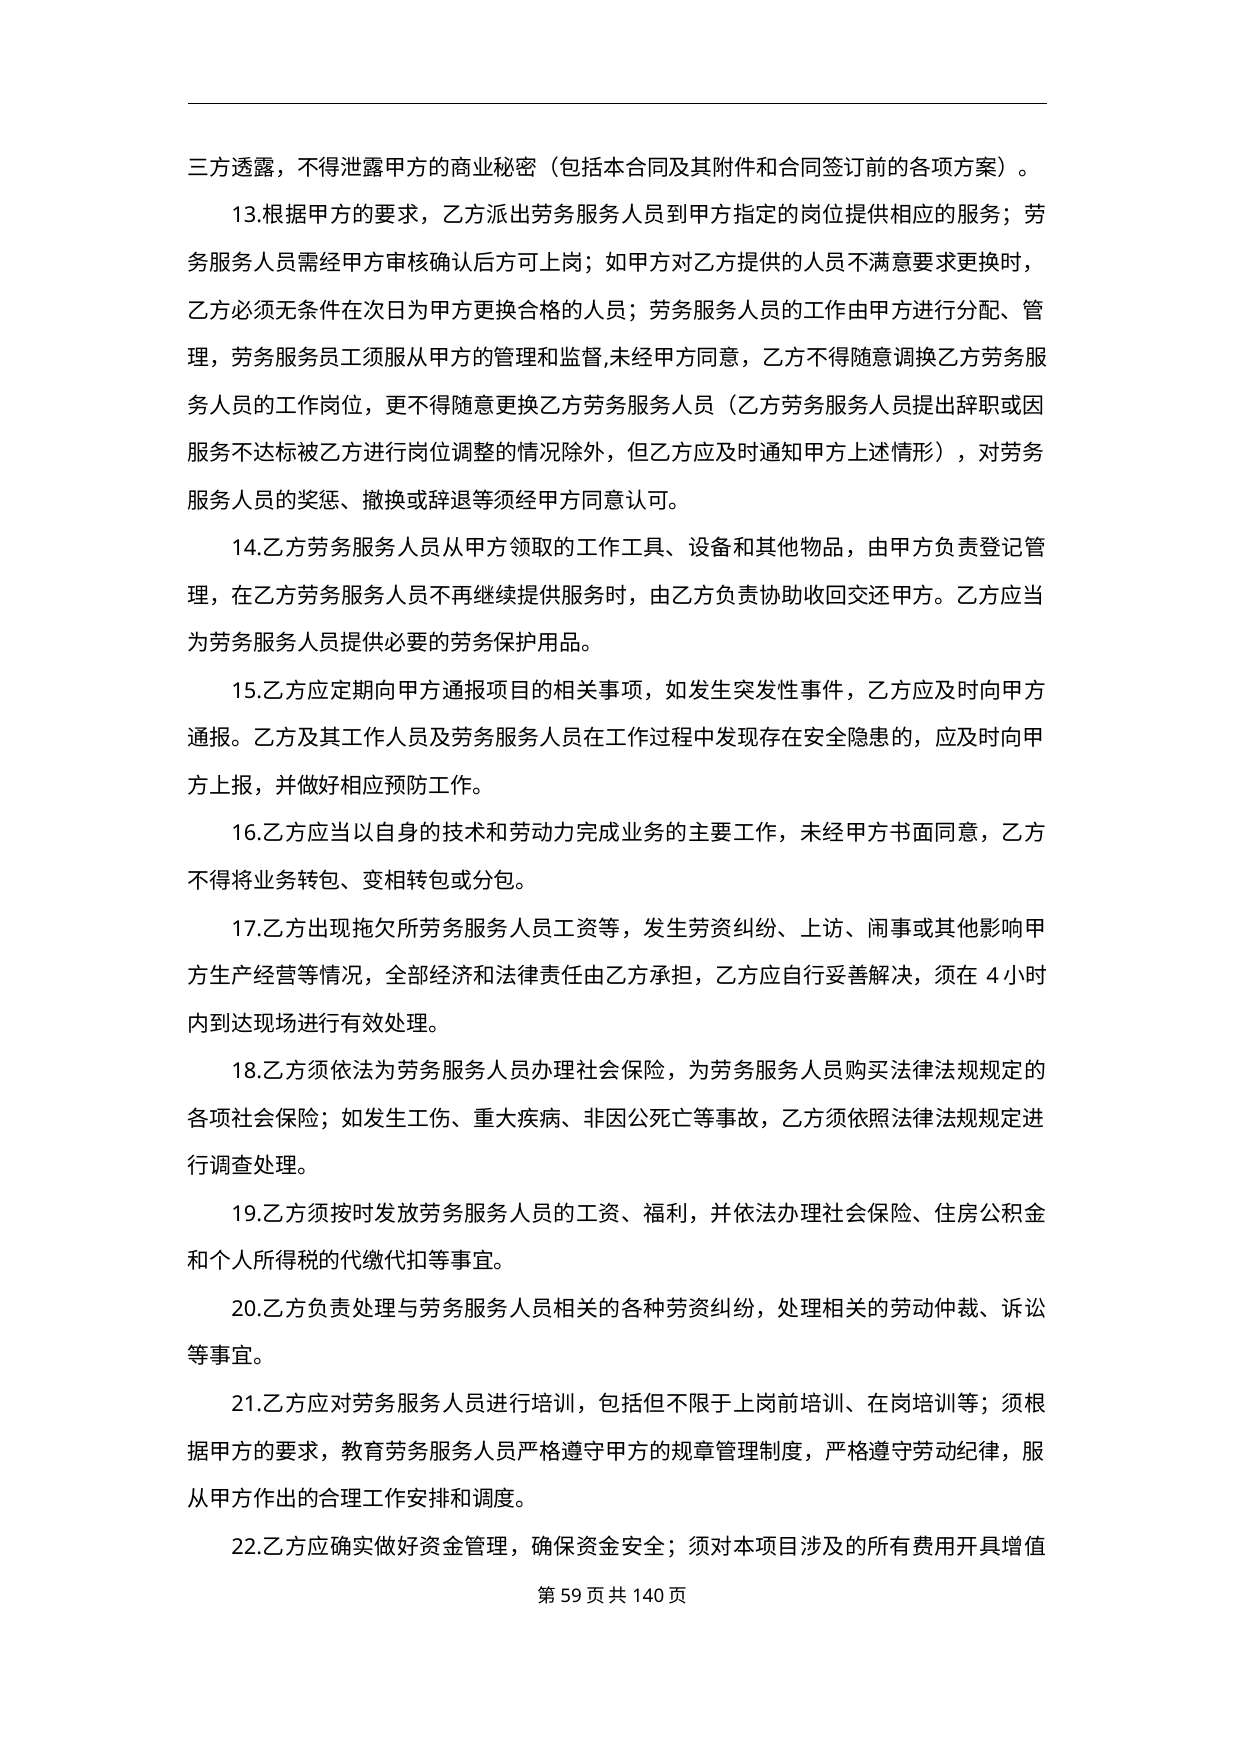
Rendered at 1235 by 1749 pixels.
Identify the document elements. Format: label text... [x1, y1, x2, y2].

text 17.乙方出现拖欠所劳务服务人员工资等，发生劳资纠纷、上访、闹事或其他影响甲方生产经营等情况，全部经济和法律责任由乙方承担，乙方应自行妥善解决，须在4小时内到达现场进行有效处理。 [187, 911, 1047, 1037]
text 15.乙方应定期向甲方通报项目的相关事项，如发生突发性事件，乙方应及时向甲方通报。乙方及其工作人员及劳务服务人员在工作过程中发现存在安全隐患的，应及时向甲方上报，并做好相应预防工作。 [187, 673, 1047, 799]
text 19.乙方须按时发放劳务服务人员的工资、福利，并依法办理社会保险、住房公积金和个人所得税的代缴代扣等事宜。 [187, 1196, 1047, 1275]
text 13.根据甲方的要求，乙方派出劳务服务人员到甲方指定的岗位提供相应的服务；劳务服务人员需经甲方审核确认后方可上岗；如甲方对乙方提供的人员不满意要求更换时，乙方必须无条件在次日为甲方更换合格的人员；劳务服务人员的工作由甲方进行分配、管理，劳务服务员工须服从甲方的管理和监督,未经甲方同意，乙方不得随意调换乙方劳务服务人员的工作岗位，更不得随意更换乙方劳务服务人员（乙方劳务服务人员提出辞职或因服务不达标被乙方进行岗位调整的情况除外，但乙方应及时通知甲方上述情形），对劳务服务人员的奖惩、撤换或辞退等须经甲方同意认可。 [187, 197, 1047, 514]
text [187, 1529, 1047, 1560]
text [187, 150, 1047, 182]
text 16.乙方应当以自身的技术和劳动力完成业务的主要工作，未经甲方书面同意，乙方不得将业务转包、变相转包或分包。 [187, 815, 1047, 895]
text 21.乙方应对劳务服务人员进行培训，包括但不限于上岗前培训、在岗培训等；须根据甲方的要求，教育劳务服务人员严格遵守甲方的规章管理制度，严格遵守劳动纪律，服从甲方作出的合理工作安排和调度。 [187, 1386, 1047, 1513]
text 14.乙方劳务服务人员从甲方领取的工作工具、设备和其他物品，由甲方负责登记管理，在乙方劳务服务人员不再继续提供服务时，由乙方负责协助收回交还甲方。乙方应当为劳务服务人员提供必要的劳务保护用品。 [187, 530, 1047, 657]
text 20.乙方负责处理与劳务服务人员相关的各种劳资纠纷，处理相关的劳动仲裁、诉讼等事宜。 [187, 1291, 1047, 1370]
text 18.乙方须依法为劳务服务人员办理社会保险，为劳务服务人员购买法律法规规定的各项社会保险；如发生工伤、重大疾病、非因公死亡等事故，乙方须依照法律法规规定进行调查处理。 [187, 1053, 1047, 1180]
